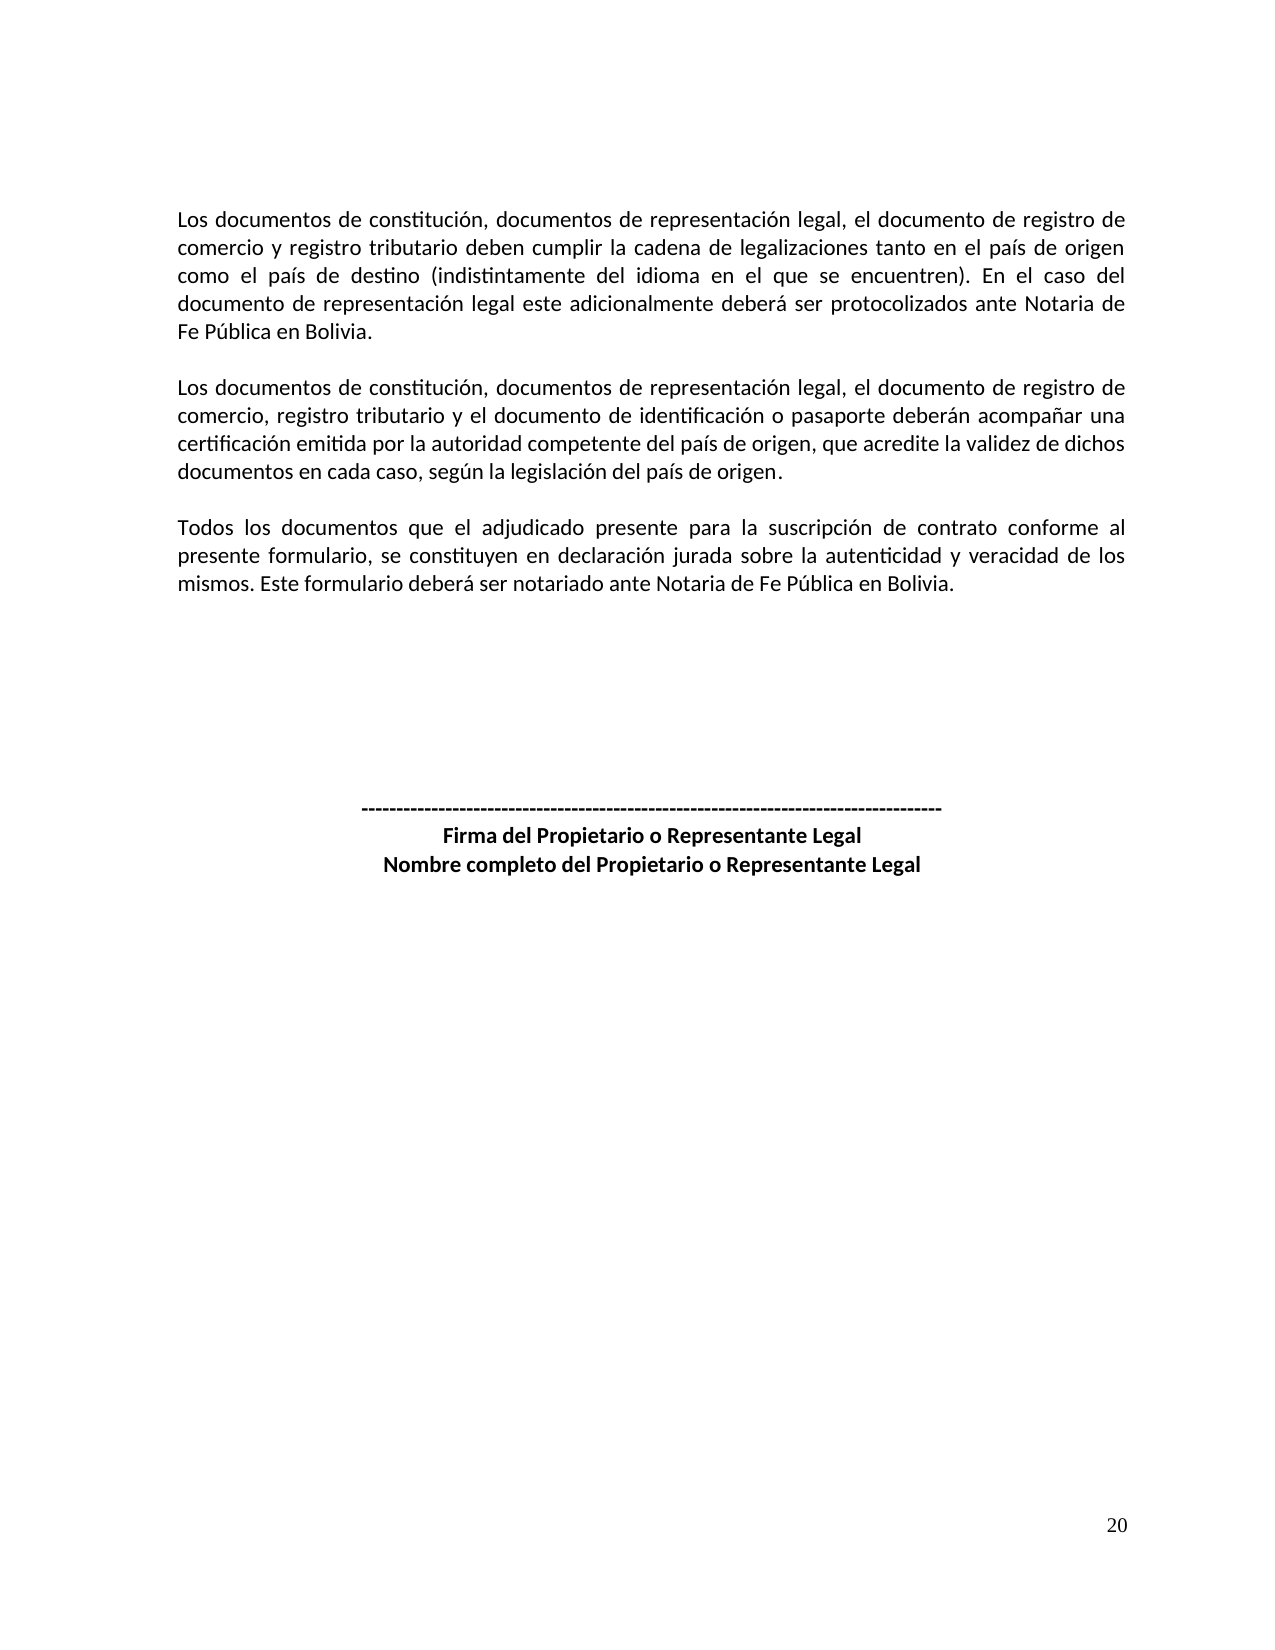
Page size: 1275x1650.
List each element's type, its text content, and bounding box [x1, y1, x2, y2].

text Los documentos de constitución, documentos de representación legal, el documento de registro de comercio, registro tributario y el documento de identificación o pasaporte deberán acompañar una certificación emitida por la autoridad competente del país de origen, que acredite la validez de dichos documentos en cada caso, según la legislación del país de origen. [177, 373, 1127, 485]
text Firma del Propietario o Representante Legal [177, 822, 1127, 850]
text ----------------------------------------------------------------------------------- [177, 794, 1127, 822]
text Los documentos de constitución, documentos de representación legal, el documento de registro de comercio y registro tributario deben cumplir la cadena de legalizaciones tanto en el país de origen como el país de destino (indistintamente del idioma en el que se encuentren). En el caso del documento de representación legal este adicionalmente deberá ser protocolizados ante Notaria de Fe Pública en Bolivia. [177, 205, 1127, 345]
text Todos los documentos que el adjudicado presente para la suscripción de contrato conforme al presente formulario, se constituyen en declaración jurada sobre la autenticidad y veracidad de los mismos. Este formulario deberá ser notariado ante Notaria de Fe Pública en Bolivia. [177, 485, 1127, 597]
text Nombre completo del Propietario o Representante Legal [177, 850, 1127, 878]
